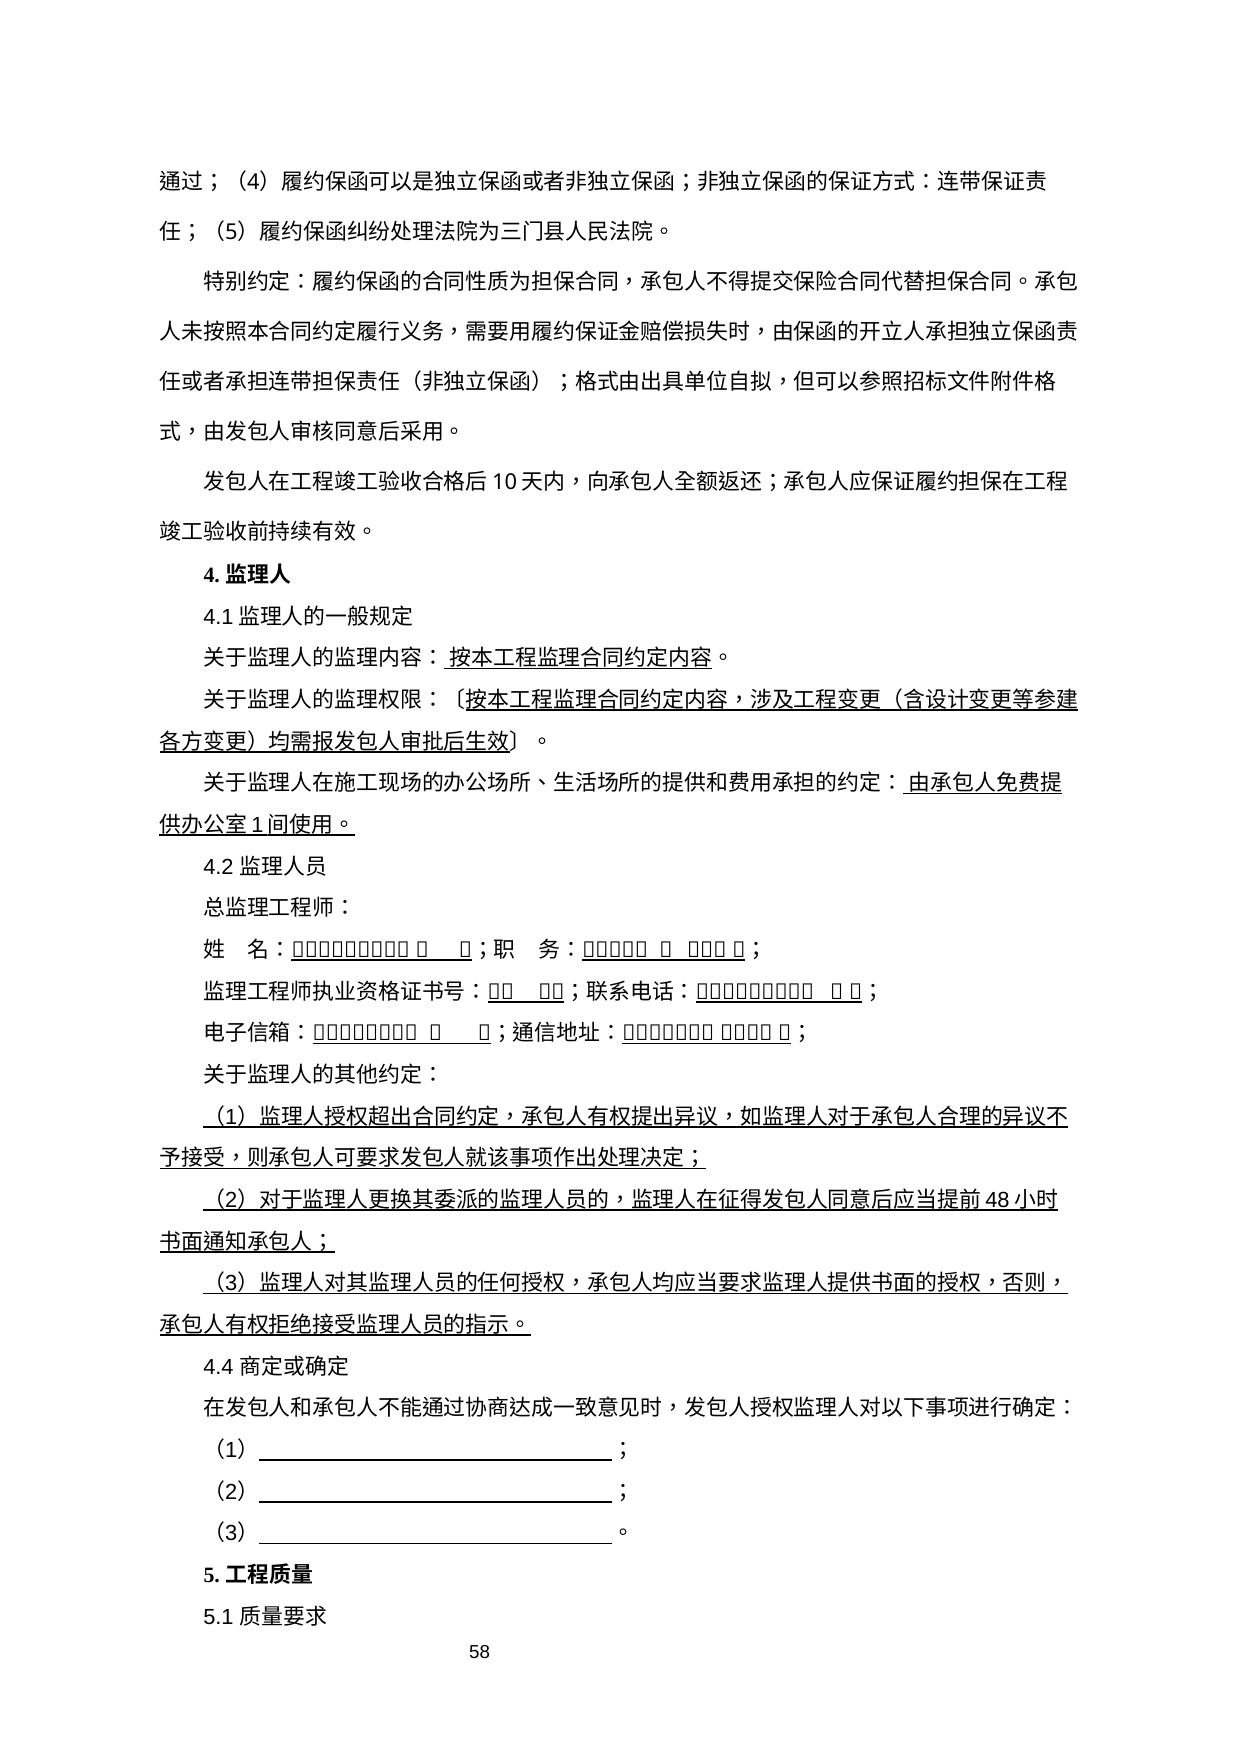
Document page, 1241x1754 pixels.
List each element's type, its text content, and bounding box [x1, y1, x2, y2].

text 特别约定：履约保函的合同性质为担保合同，承包人不得提交保险合同代替担保合同。承包人未按照本合同约定履行义务，需要用履约保证金赔偿损失时，由保函的开立人承担独立保函责任或者承担连带担保责任（非独立保函）；格式由出具单位自拟，但可以参照招标文件附件格式，由发包人审核同意后采用。 [159, 249, 1079, 449]
text （3） 。 [159, 1507, 1079, 1549]
text 4.1监理人的一般规定 [159, 591, 1079, 632]
text （2） ； [159, 1466, 1079, 1507]
text （1） ； [159, 1424, 1079, 1466]
text 电子信箱：  ；通信地址：  ； [159, 1007, 1079, 1049]
text 姓 名：  ；职 务：   ； [159, 924, 1079, 966]
subtitle 5. 工程质量 [159, 1549, 1079, 1591]
text 发包人在工程竣工验收合格后10天内，向承包人全额返还；承包人应保证履约担保在工程竣工验收前持续有效。 [159, 449, 1079, 549]
text 总监理工程师： [159, 882, 1079, 924]
text 关于监理人的监理内容： 按本工程监理合同约定内容。 [159, 632, 1079, 674]
text （1）监理人授权超出合同约定，承包人有权提出异议，如监理人对于承包人合理的异议不予接受，则承包人可要求发包人就该事项作出处理决定； [159, 1091, 1079, 1174]
text 4.2 监理人员 [159, 841, 1079, 882]
text （2）对于监理人更换其委派的监理人员的，监理人在征得发包人同意后应当提前48小时书面通知承包人； [159, 1174, 1079, 1257]
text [159, 149, 1079, 249]
text （3）监理人对其监理人员的任何授权，承包人均应当要求监理人提供书面的授权，否则，承包人有权拒绝接受监理人员的指示。 [159, 1257, 1079, 1341]
text 关于监理人的监理权限：〔按本工程监理合同约定内容，涉及工程变更（含设计变更等参建各方变更）均需报发包人审批后生效〕。 [159, 674, 1079, 757]
text 关于监理人在施工现场的办公场所、生活场所的提供和费用承担的约定： 由承包人免费提供办公室1间使用。 [159, 757, 1079, 841]
subtitle 4. 监理人 [159, 549, 1079, 591]
text 监理工程师执业资格证书号： ；联系电话：  ； [159, 966, 1079, 1007]
text 在发包人和承包人不能通过协商达成一致意见时，发包人授权监理人对以下事项进行确定： [159, 1382, 1079, 1424]
text 4.4 商定或确定 [159, 1341, 1079, 1382]
text 关于监理人的其他约定： [159, 1049, 1079, 1091]
text 5.1 质量要求 [159, 1591, 1079, 1632]
